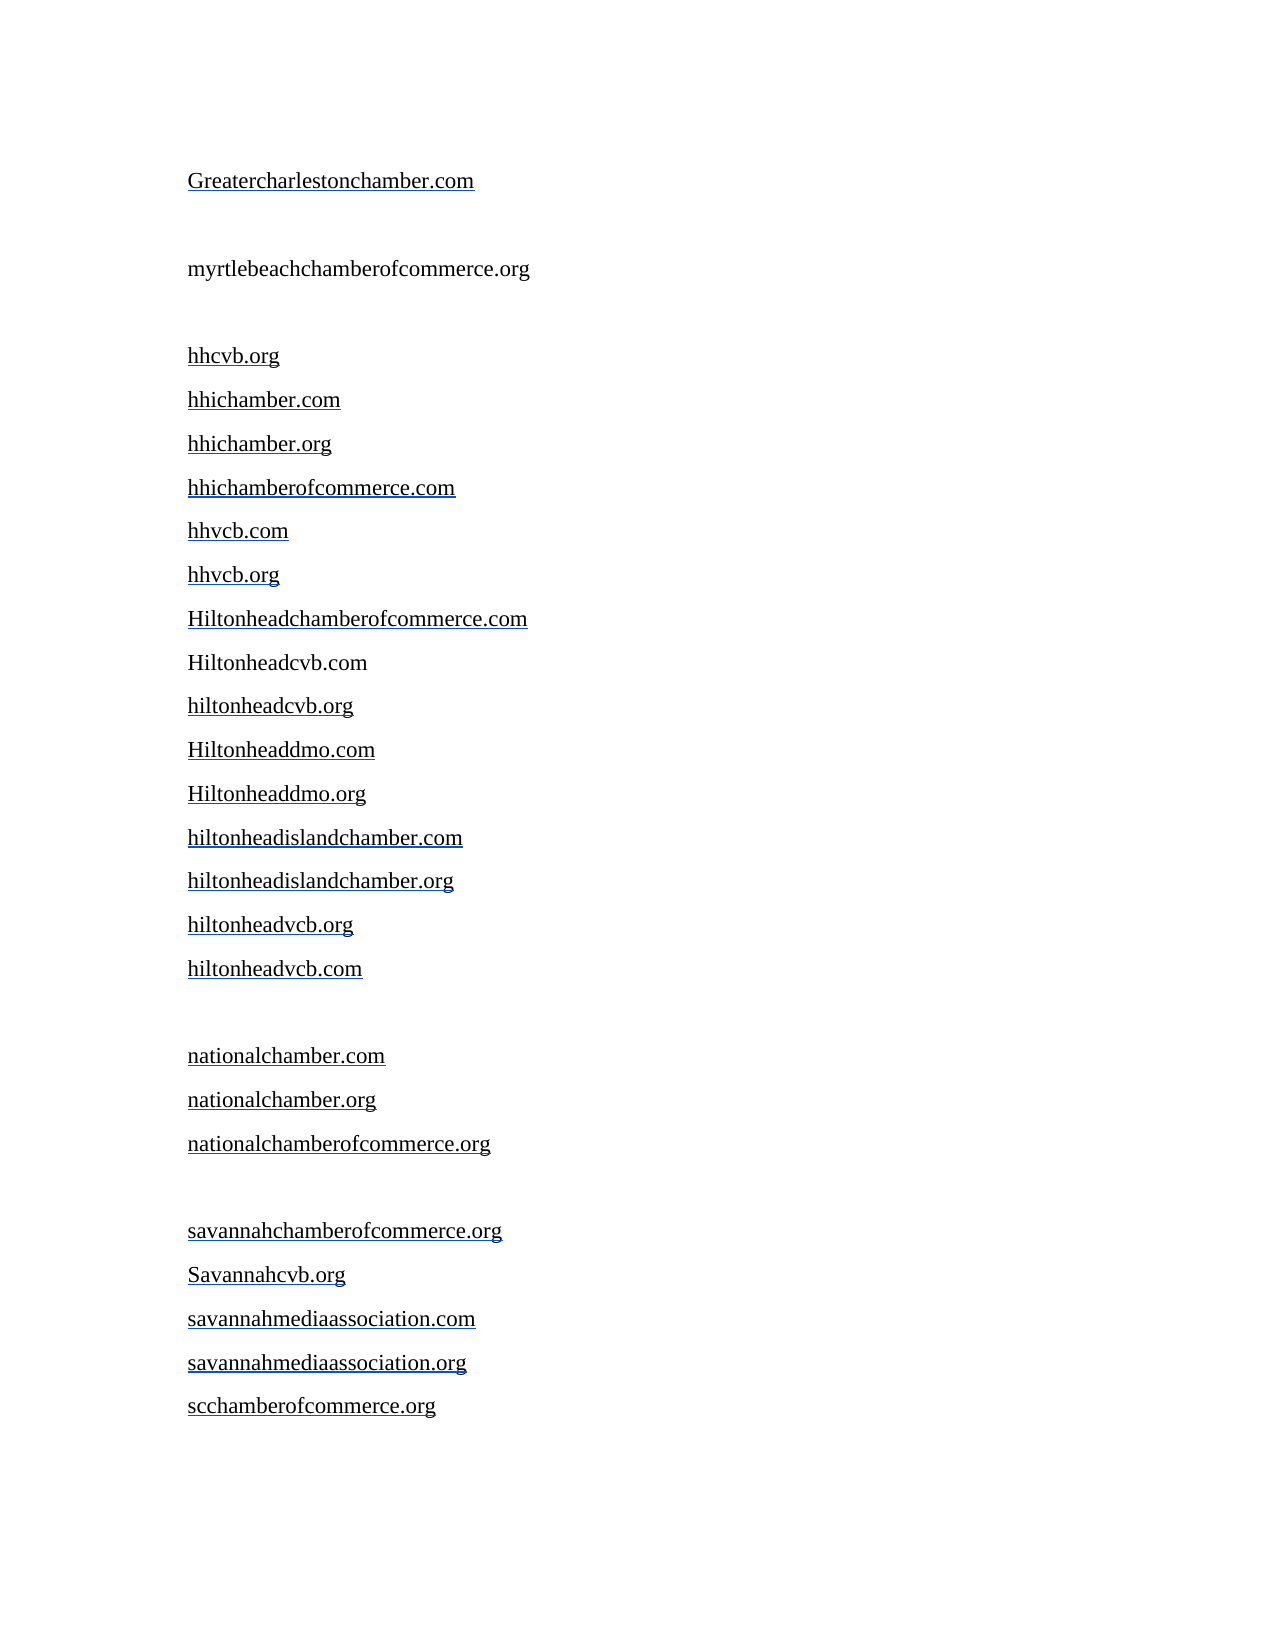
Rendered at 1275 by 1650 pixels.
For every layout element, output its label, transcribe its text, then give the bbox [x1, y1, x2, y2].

text hhcvb.org [187, 325, 1087, 369]
text hiltonheadislandchamber.org [187, 850, 1087, 894]
text savannahmediaassociation.com [187, 1287, 1087, 1331]
text hhichamber.com [187, 369, 1087, 412]
text hiltonheadvcb.org [187, 894, 1087, 937]
text hhichamber.org [187, 412, 1087, 456]
text Hiltonheaddmo.org [187, 762, 1087, 806]
text nationalchamber.com [187, 1025, 1087, 1069]
text savannahmediaassociation.org [187, 1331, 1087, 1375]
text nationalchamber.org [187, 1069, 1087, 1112]
text hhvcb.org [187, 544, 1087, 587]
text Hiltonheadcvb.com [187, 631, 1087, 675]
text myrtlebeachchamberofcommerce.org [187, 237, 1087, 281]
text Hiltonheaddmo.com [187, 719, 1087, 762]
text scchamberofcommerce.org [187, 1375, 1087, 1419]
text hiltonheadvcb.com [187, 937, 1087, 981]
text Hiltonheadchamberofcommerce.com [187, 587, 1087, 631]
text Savannahcvb.org [187, 1244, 1087, 1287]
text hiltonheadcvb.org [187, 675, 1087, 719]
text hiltonheadislandchamber.com [187, 806, 1087, 850]
text nationalchamberofcommerce.org [187, 1112, 1087, 1156]
text hhvcb.com [187, 500, 1087, 544]
text savannahchamberofcommerce.org [187, 1200, 1087, 1244]
text Greatercharlestonchamber.com [187, 150, 1087, 194]
text hhichamberofcommerce.com [187, 456, 1087, 500]
